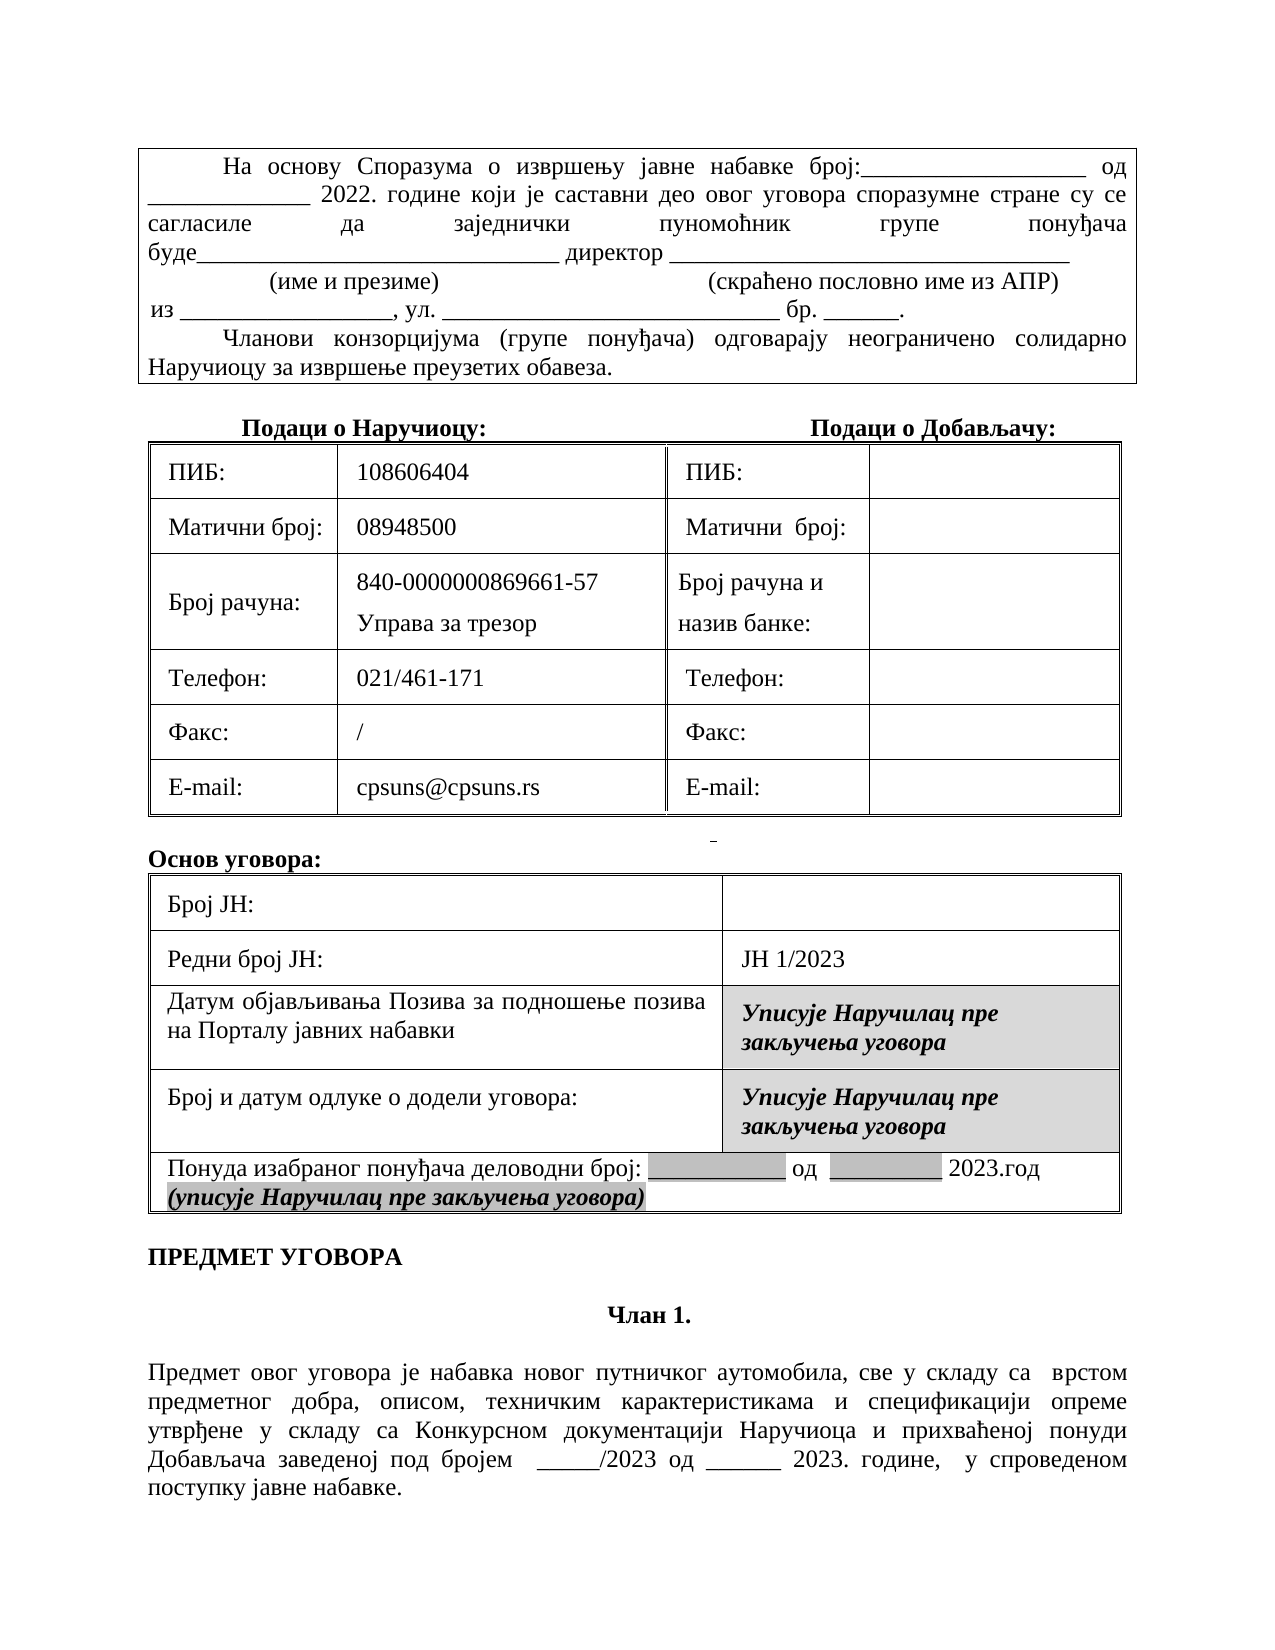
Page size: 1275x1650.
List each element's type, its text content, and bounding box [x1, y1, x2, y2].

table_cell Телефон: [151, 650, 337, 704]
table_header Број ЈН: [151, 876, 722, 930]
table_cell 021/461-171 [338, 650, 665, 704]
table_cell Број рачуна: [151, 554, 337, 649]
table_cell [870, 554, 1119, 649]
text Основ уговора: [148, 844, 1193, 873]
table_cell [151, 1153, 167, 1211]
text Чланови конзорцијума (групе понуђача) одговарају неограничено солидарно Наручиоцу за извршење преузетих обавеза. [139, 320, 1136, 383]
table_cell Уписује Наручилац пре закључења уговора [723, 1070, 1119, 1152]
text из _________________, ул. ___________________________ бр. ______. [148, 294, 1127, 320]
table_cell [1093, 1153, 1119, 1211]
table_header 108606404 [338, 443, 667, 498]
table_cell [870, 760, 1119, 813]
table_cell Факс: [668, 705, 869, 759]
table_header ПИБ: [667, 445, 869, 498]
table_header [870, 445, 1119, 498]
table_cell Број и датум одлуке о додели уговора: [151, 1070, 722, 1152]
text Подаци о Наручиоцу: Подаци о Добављачу: [148, 413, 1165, 441]
table_header ПИБ: [151, 445, 337, 498]
text На основу Споразума о извршењу јавне набавке број:__________________ од _____________ 2022. године који је саставни део овог уговора споразумне стране су се сагласиле да заједнички пуномоћник групе понуђача буде_____________________________ директор ________________________________ [139, 149, 1136, 266]
text (име и презиме) (скраћено пословно име из АПР) [148, 266, 1127, 294]
table_cell Број рачуна и назив банке: [668, 554, 869, 649]
table_cell E-mail: [667, 760, 869, 813]
table_cell Матични број: [668, 499, 869, 553]
table_cell Телефон: [668, 650, 869, 704]
table_cell ЈН 1/2023 [723, 931, 1119, 985]
table_cell Факс: [151, 705, 337, 759]
text Предмет овог уговора је набавка новог путничког аутомобила, све у складу са врстом предметног добра, описом, техничким карактеристикама и спецификацији опреме утврђене у складу са Конкурсном документацији Наручиоца и прихваћеној понуди Добављача заведеној под бројем _____/2023 од ______ 2023. године, у спроведеном поступку јавне набавке. [148, 1357, 1127, 1501]
table_cell Редни број ЈН: [151, 931, 722, 985]
table_cell Матични број: [151, 499, 337, 553]
table_cell [870, 650, 1119, 704]
table_cell cpsuns@cpsuns.rs [338, 760, 667, 813]
table_cell 08948500 [338, 499, 665, 553]
table_cell [870, 499, 1119, 553]
text Члан 1. [208, 1300, 1076, 1329]
table_cell Уписује Наручилац пре закључења уговора [723, 986, 1119, 1068]
text ПРЕДМЕТ УГОВОРА [76, 1242, 1193, 1271]
table_cell / [338, 705, 665, 759]
table_cell E-mail: [151, 760, 337, 813]
table_cell 840-0000000869661-57 Управа за трезор [338, 554, 665, 649]
table_cell [870, 705, 1119, 759]
table_cell Датум објављивања Позива за подношење позива на Порталу јавних набавки [151, 986, 722, 1068]
table_header [723, 876, 1119, 930]
